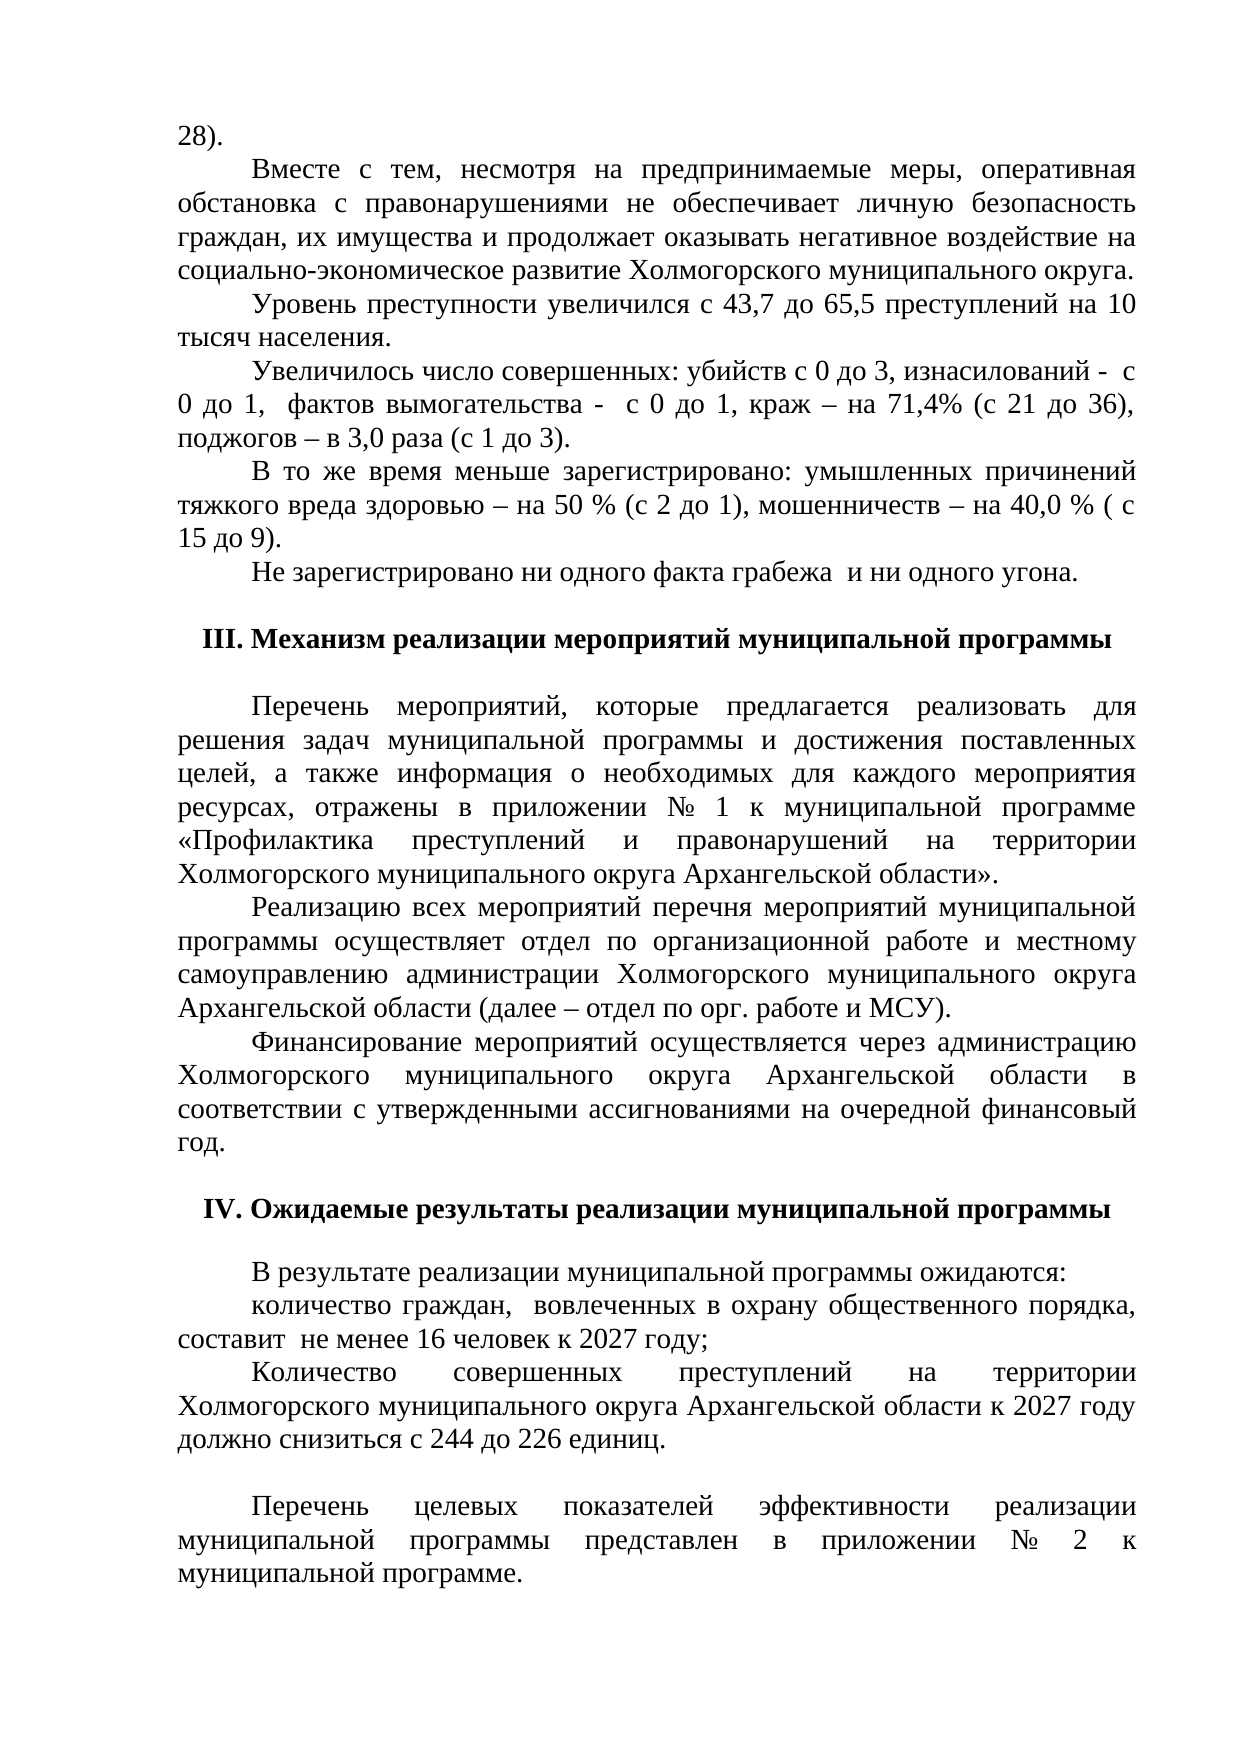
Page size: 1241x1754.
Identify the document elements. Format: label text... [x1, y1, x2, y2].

text IV. Ожидаемые результаты реализации муниципальной программы [177, 1191, 1137, 1225]
text количество граждан, вовлеченных в охрану общественного порядка, составит не менее 16 человек к 2027 году; [177, 1287, 1137, 1354]
text В результате реализации муниципальной программы ожидаются: [177, 1254, 1137, 1287]
text Финансирование мероприятий осуществляется через администрацию Холмогорского муниципального округа Архангельской области в соответствии с утвержденными ассигнованиями на очередной финансовый год. [177, 1024, 1137, 1158]
text Реализацию всех мероприятий перечня мероприятий муниципальной программы осуществляет отдел по организационной работе и местному самоуправлению администрации Холмогорского муниципального округа Архангельской области (далее – отдел по орг. работе и МСУ). [177, 889, 1137, 1024]
text Увеличилось число совершенных: убийств с 0 до 3, изнасилований - с 0 до 1, фактов вымогательства - с 0 до 1, краж – на 71,4% (с 21 до 36), поджогов – в 3,0 раза (с 1 до 3). [177, 353, 1137, 453]
text Вместе с тем, несмотря на предпринимаемые меры, оперативная обстановка с правонарушениями не обеспечивает личную безопасность граждан, их имущества и продолжает оказывать негативное воздействие на социально-экономическое развитие Холмогорского муниципального округа. [177, 152, 1137, 286]
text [177, 118, 1137, 152]
text III. Механизм реализации мероприятий муниципальной программы [177, 621, 1137, 655]
text Перечень мероприятий, которые предлагается реализовать для решения задач муниципальной программы и достижения поставленных целей, а также информация о необходимых для каждого мероприятия ресурсах, отражены в приложении № 1 к муниципальной программе «Профилактика преступлений и правонарушений на территории Холмогорского муниципального округа Архангельской области». [177, 688, 1137, 889]
text В то же время меньше зарегистрировано: умышленных причинений тяжкого вреда здоровью – на 50 % (с 2 до 1), мошенничеств – на 40,0 % ( с 15 до 9). [177, 453, 1137, 554]
text Уровень преступности увеличился с 43,7 до 65,5 преступлений на 10 тысяч населения. [177, 286, 1137, 353]
text Не зарегистрировано ни одного факта грабежа и ни одного угона. [177, 554, 1137, 588]
text Количество совершенных преступлений на территории Холмогорского муниципального округа Архангельской области к 2027 году должно снизиться с 244 до 226 единиц. [177, 1354, 1137, 1455]
text Перечень целевых показателей эффективности реализации муниципальной программы представлен в приложении № 2 к муниципальной программе. [177, 1488, 1137, 1589]
